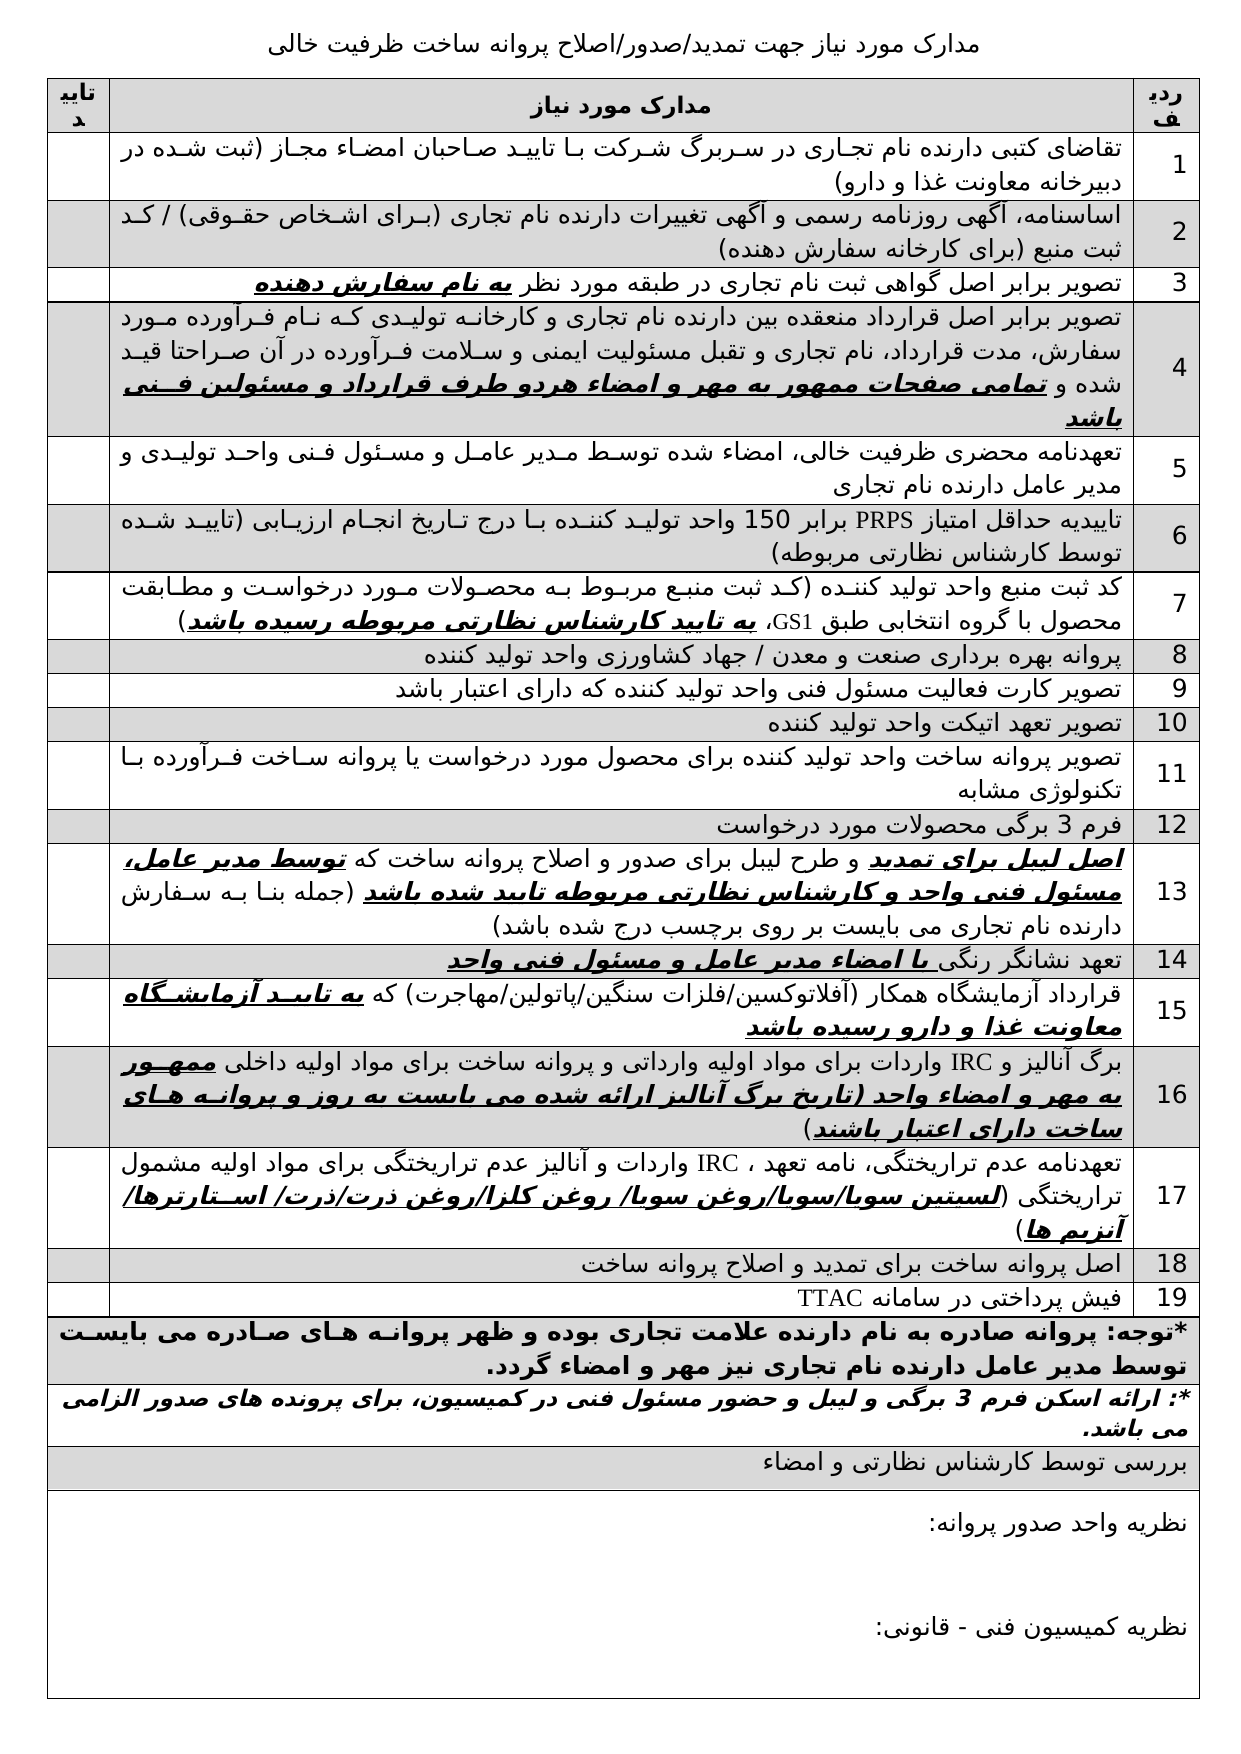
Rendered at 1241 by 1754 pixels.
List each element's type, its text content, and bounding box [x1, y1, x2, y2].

table_cell تصویر پروانه ساخت واحد تولید کننده برای محصول مورد درخواست یا پروانه ساخت فرآورده با تکنولوژی مشابه [110, 742, 1133, 809]
table_cell [48, 1249, 109, 1282]
table_cell پروانه بهره برداری صنعت و معدن / جهاد کشاورزی واحد تولید کننده [110, 640, 1133, 673]
table_cell 7 [1134, 573, 1199, 639]
table_cell 19 [1134, 1283, 1199, 1316]
table_cell 16 [1134, 1047, 1199, 1147]
table_cell 1 [1134, 133, 1199, 200]
table_cell تصویر تعهد اتیکت واحد تولید کننده [110, 708, 1133, 741]
table_cell 11 [1134, 742, 1199, 809]
table_cell [48, 979, 109, 1046]
table_cell [48, 201, 109, 267]
table_cell 12 [1134, 810, 1199, 843]
table_cell 17 [1134, 1148, 1199, 1248]
text مدارک مورد نیاز جهت تمدید/صدور/اصلاح پروانه ساخت ظرفیت خالی [65, 29, 1175, 59]
table_cell 13 [1134, 844, 1199, 944]
table_cell 8 [1134, 640, 1199, 673]
table_cell 2 [1134, 201, 1199, 267]
table_header ردیف [1134, 79, 1199, 132]
table_cell فرم 3 برگی محصولات مورد درخواست [110, 810, 1133, 843]
table_cell تعهدنامه محضری ظرفیت خالی، امضاء شده توسط مدیر عامل و مسئول فنی واحد تولیدی و مدیر عامل دارنده نام تجاری [110, 437, 1133, 504]
table_header مدارک مورد نیاز [110, 79, 1133, 132]
table_cell [48, 674, 109, 707]
table_cell اصل لیبل برای تمدید و طرح لیبل برای صدور و اصلاح پروانه ساخت که توسط مدیر عامل، مسئول فنی واحد و کارشناس نظارتی مربوطه تایید شده باشد (جمله بنا به سفارش دارنده نام تجاری می بایست بر روی برچسب درج شده باشد) [110, 844, 1133, 944]
table_cell [48, 1047, 109, 1147]
table_cell کد ثبت منبع واحد تولید کننده (کد ثبت منبع مربوط به محصولات مورد درخواست و مطابقت محصول با گروه انتخابی طبق GS1، به تایید کارشناس نظارتی مربوطه رسیده باشد) [110, 573, 1133, 639]
table_cell *: ارائه اسکن فرم 3 برگی و لیبل و حضور مسئول فنی در کمیسیون، برای پرونده های صدور الزامی می باشد. [48, 1385, 1199, 1446]
table_cell [48, 742, 109, 809]
table_cell بررسی توسط کارشناس نظارتی و امضاء [48, 1447, 1199, 1489]
table_cell 10 [1134, 708, 1199, 741]
table_cell [48, 810, 109, 843]
table_cell 9 [1134, 674, 1199, 707]
table_cell [48, 945, 109, 978]
table_cell [48, 708, 109, 741]
table_cell 4 [1134, 303, 1199, 436]
table_cell [48, 1148, 109, 1248]
table_cell 15 [1134, 979, 1199, 1046]
table_cell 3 [1134, 268, 1199, 301]
table_cell 14 [1134, 945, 1199, 978]
table_cell تصویر کارت فعالیت مسئول فنی واحد تولید کننده که دارای اعتبار باشد [110, 674, 1133, 707]
table_cell تعهد نشانگر رنگی با امضاء مدیر عامل و مسئول فنی واحد [110, 945, 1133, 978]
table_cell [48, 1283, 109, 1316]
table_cell تقاضای کتبی دارنده نام تجاری در سربرگ شرکت با تایید صاحبان امضاء مجاز (ثبت شده در دبیرخانه معاونت غذا و دارو) [110, 133, 1133, 200]
table_cell [48, 505, 109, 571]
table_cell [48, 303, 109, 436]
table_cell اصل پروانه ساخت برای تمدید و اصلاح پروانه ساخت [110, 1249, 1133, 1282]
table_cell 5 [1134, 437, 1199, 504]
table_cell [48, 133, 109, 200]
table_cell [48, 640, 109, 673]
table_cell فیش پرداختی در سامانه TTAC [110, 1283, 1133, 1316]
table_cell 6 [1134, 505, 1199, 571]
table_cell اساسنامه، آگهی روزنامه رسمی و آگهی تغییرات دارنده نام تجاری (برای اشخاص حقوقی) / کد ثبت منبع (برای کارخانه سفارش دهنده) [110, 201, 1133, 267]
table_cell [48, 844, 109, 944]
table_cell [48, 437, 109, 504]
table_cell [48, 573, 109, 639]
table_cell تاییدیه حداقل امتیاز PRPS برابر 150 واحد تولید کننده با درج تاریخ انجام ارزیابی (تایید شده توسط کارشناس نظارتی مربوطه) [110, 505, 1133, 571]
table_cell تصویر برابر اصل قرارداد منعقده بین دارنده نام تجاری و کارخانه تولیدی که نام فرآورده مورد سفارش، مدت قرارداد، نام تجاری و تقبل مسئولیت ایمنی و سلامت فرآورده در آن صراحتا قید شده و تمامی صفحات ممهور به مهر و امضاء هردو طرف قرارداد و مسئولین فنی باشد [110, 303, 1133, 436]
table_cell تصویر برابر اصل گواهی ثبت نام تجاری در طبقه مورد نظر به نام سفارش دهنده [110, 268, 1133, 301]
table_header تایید [48, 79, 109, 132]
table_cell قرارداد آزمایشگاه همکار (آفلاتوکسین/فلزات سنگین/پاتولین/مهاجرت) که به تایید آزمایشگاه معاونت غذا و دارو رسیده باشد [110, 979, 1133, 1046]
table_cell نظریه واحد صدور پروانه: نظریه کمیسیون فنی - قانونی: [48, 1491, 1199, 1698]
table_cell *توجه: پروانه صادره به نام دارنده علامت تجاری بوده و ظهر پروانه های صادره می بایست توسط مدیر عامل دارنده نام تجاری نیز مهر و امضاء گردد. [48, 1318, 1199, 1384]
table_cell تعهدنامه عدم تراریختگی، نامه تعهد ، IRC واردات و آنالیز عدم تراریختگی برای مواد اولیه مشمول تراریختگی (لسیتین سویا/سویا/روغن سویا/ روغن کلزا/روغن ذرت/ذرت/ استارترها/ آنزیم ها) [110, 1148, 1133, 1248]
table_cell [48, 268, 109, 301]
table_cell برگ آنالیز و IRC واردات برای مواد اولیه وارداتی و پروانه ساخت برای مواد اولیه داخلی ممهور به مهر و امضاء واحد (تاریخ برگ آنالیز ارائه شده می بایست به روز و پروانه های ساخت دارای اعتبار باشند) [110, 1047, 1133, 1147]
table_cell 18 [1134, 1249, 1199, 1282]
